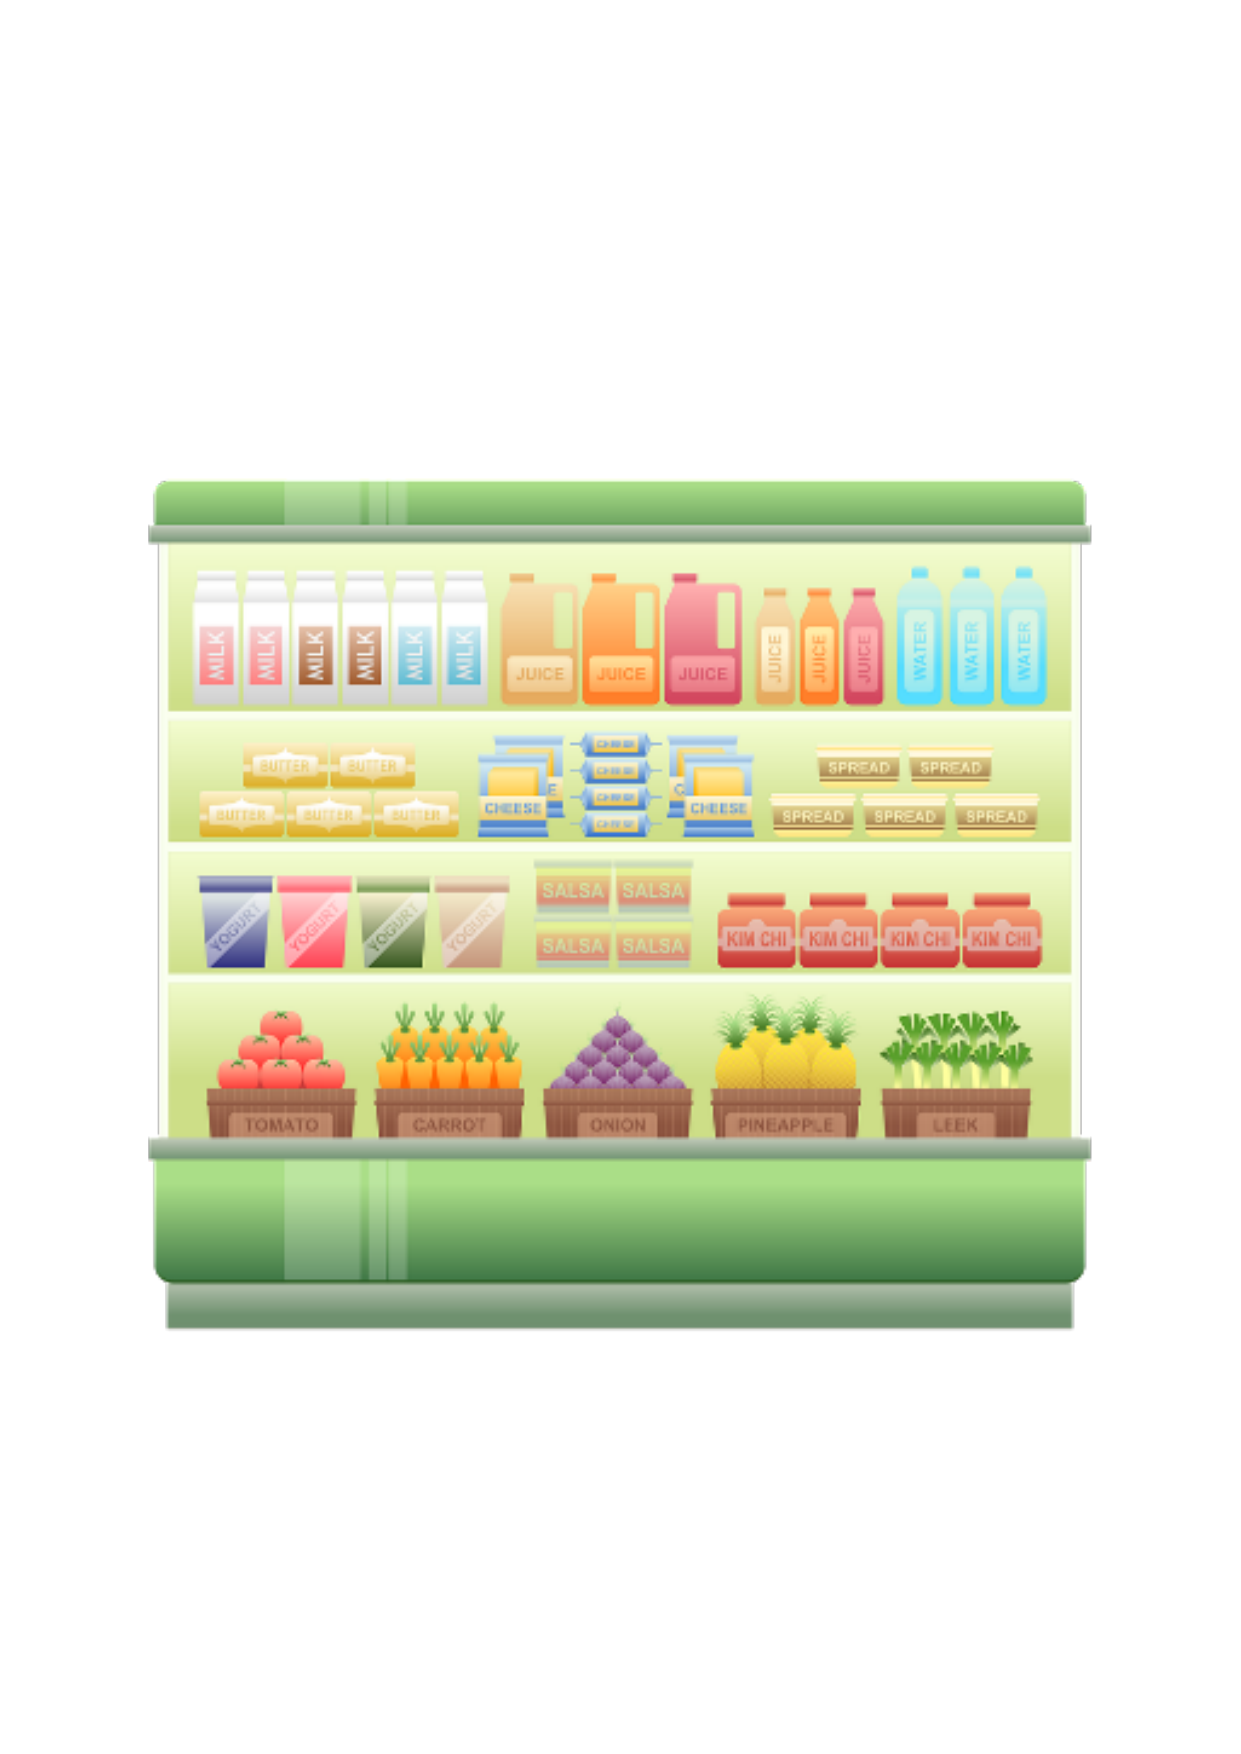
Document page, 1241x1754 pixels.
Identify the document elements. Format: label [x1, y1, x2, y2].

picture [118, 458, 1123, 1353]
